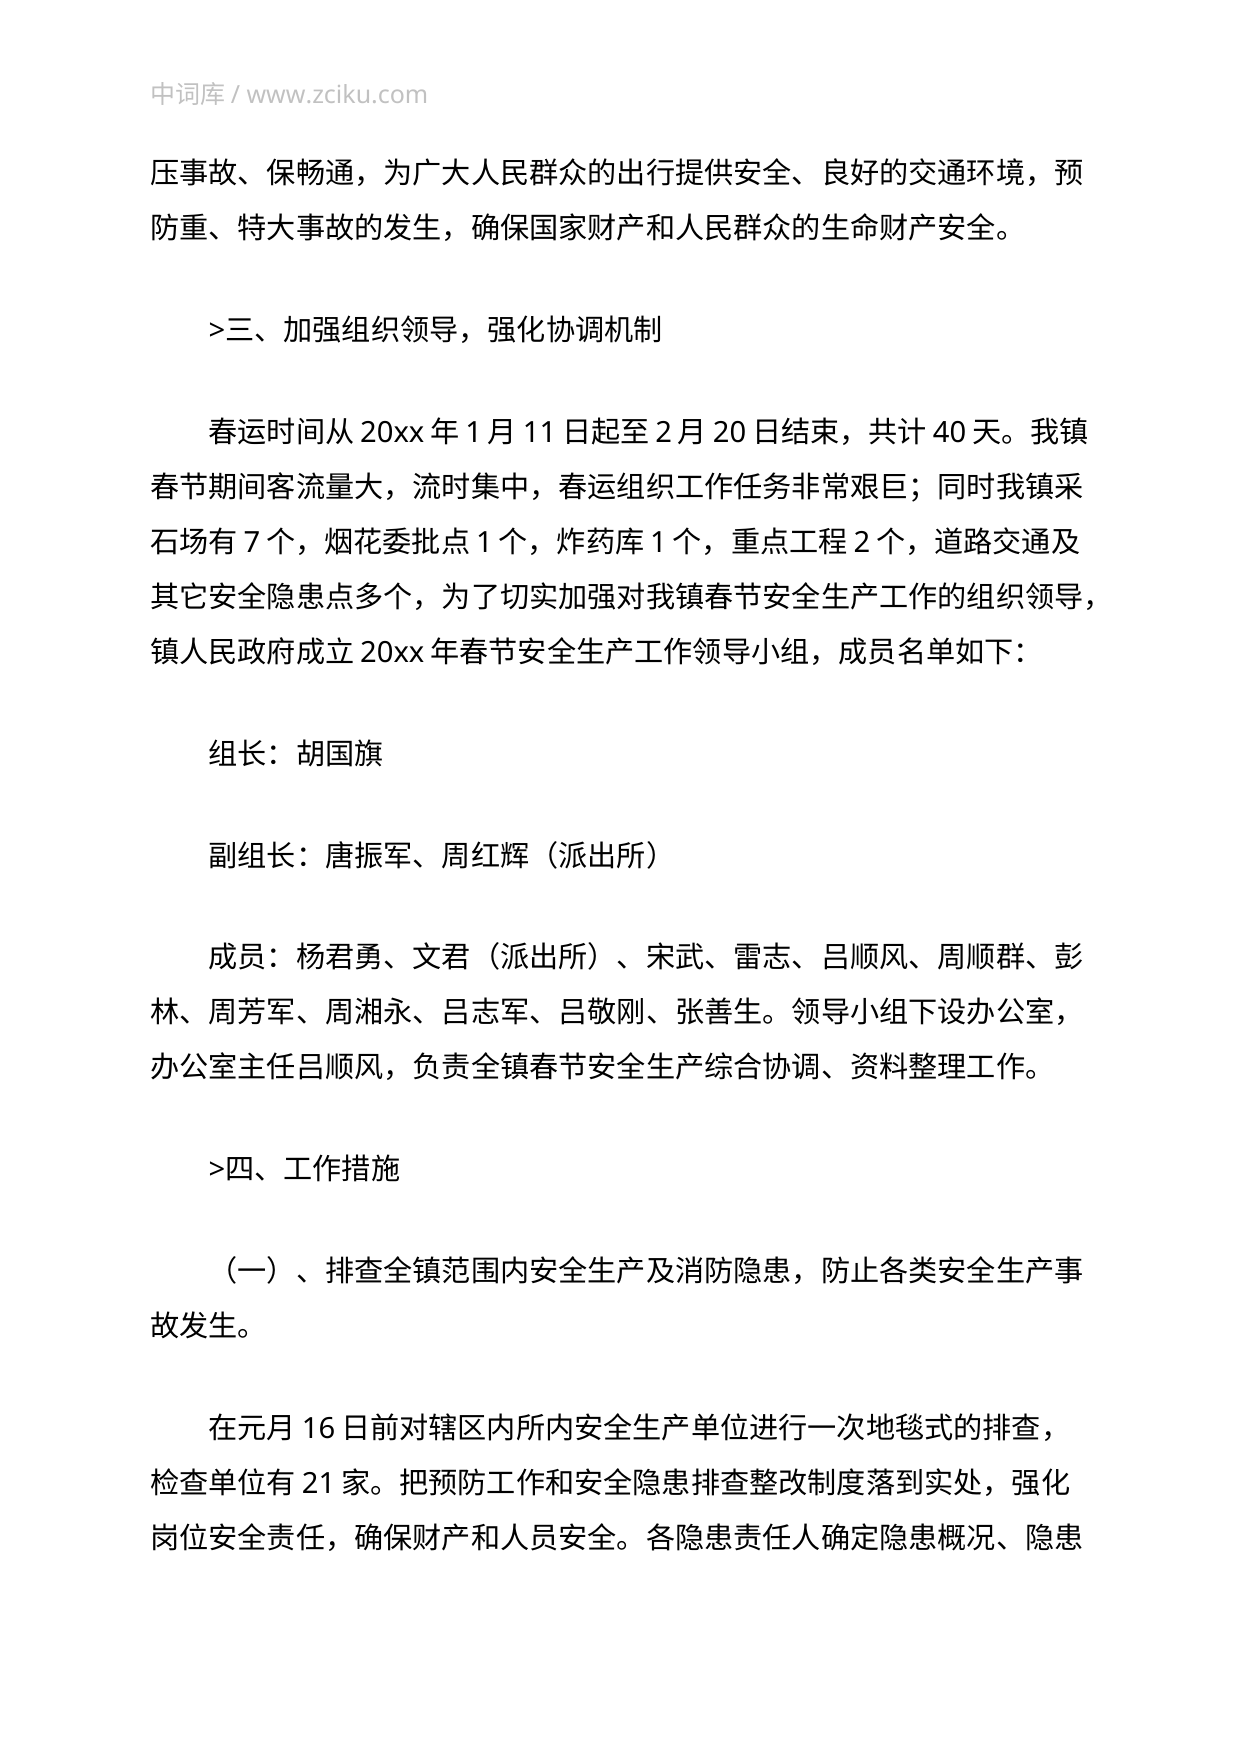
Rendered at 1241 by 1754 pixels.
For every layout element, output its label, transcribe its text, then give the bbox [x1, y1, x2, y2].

text （一）、排查全镇范围内安全生产及消防隐患，防止各类安全生产事故发生。 [150, 1247, 1090, 1345]
text >四、工作措施 [150, 1146, 1090, 1188]
text 成员：杨君勇、文君（派出所）、宋武、雷志、吕顺风、周顺群、彭林、周芳军、周湘永、吕志军、吕敬刚、张善生。领导小组下设办公室，办公室主任吕顺风，负责全镇春节安全生产综合协调、资料整理工作。 [150, 934, 1090, 1086]
text 副组长：唐振军、周红辉（派出所） [150, 832, 1090, 874]
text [150, 1404, 1090, 1556]
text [150, 150, 1090, 247]
text 组长：胡国旗 [150, 730, 1090, 773]
text 春运时间从20xx年1月11日起至2月20日结束，共计40天。我镇春节期间客流量大，流时集中，春运组织工作任务非常艰巨；同时我镇采石场有7个，烟花委批点1个，炸药库1个，重点工程2个，道路交通及其它安全隐患点多个，为了切实加强对我镇春节安全生产工作的组织领导，镇人民政府成立20xx年春节安全生产工作领导小组，成员名单如下： [150, 409, 1090, 671]
text >三、加强组织领导，强化协调机制 [150, 307, 1090, 349]
